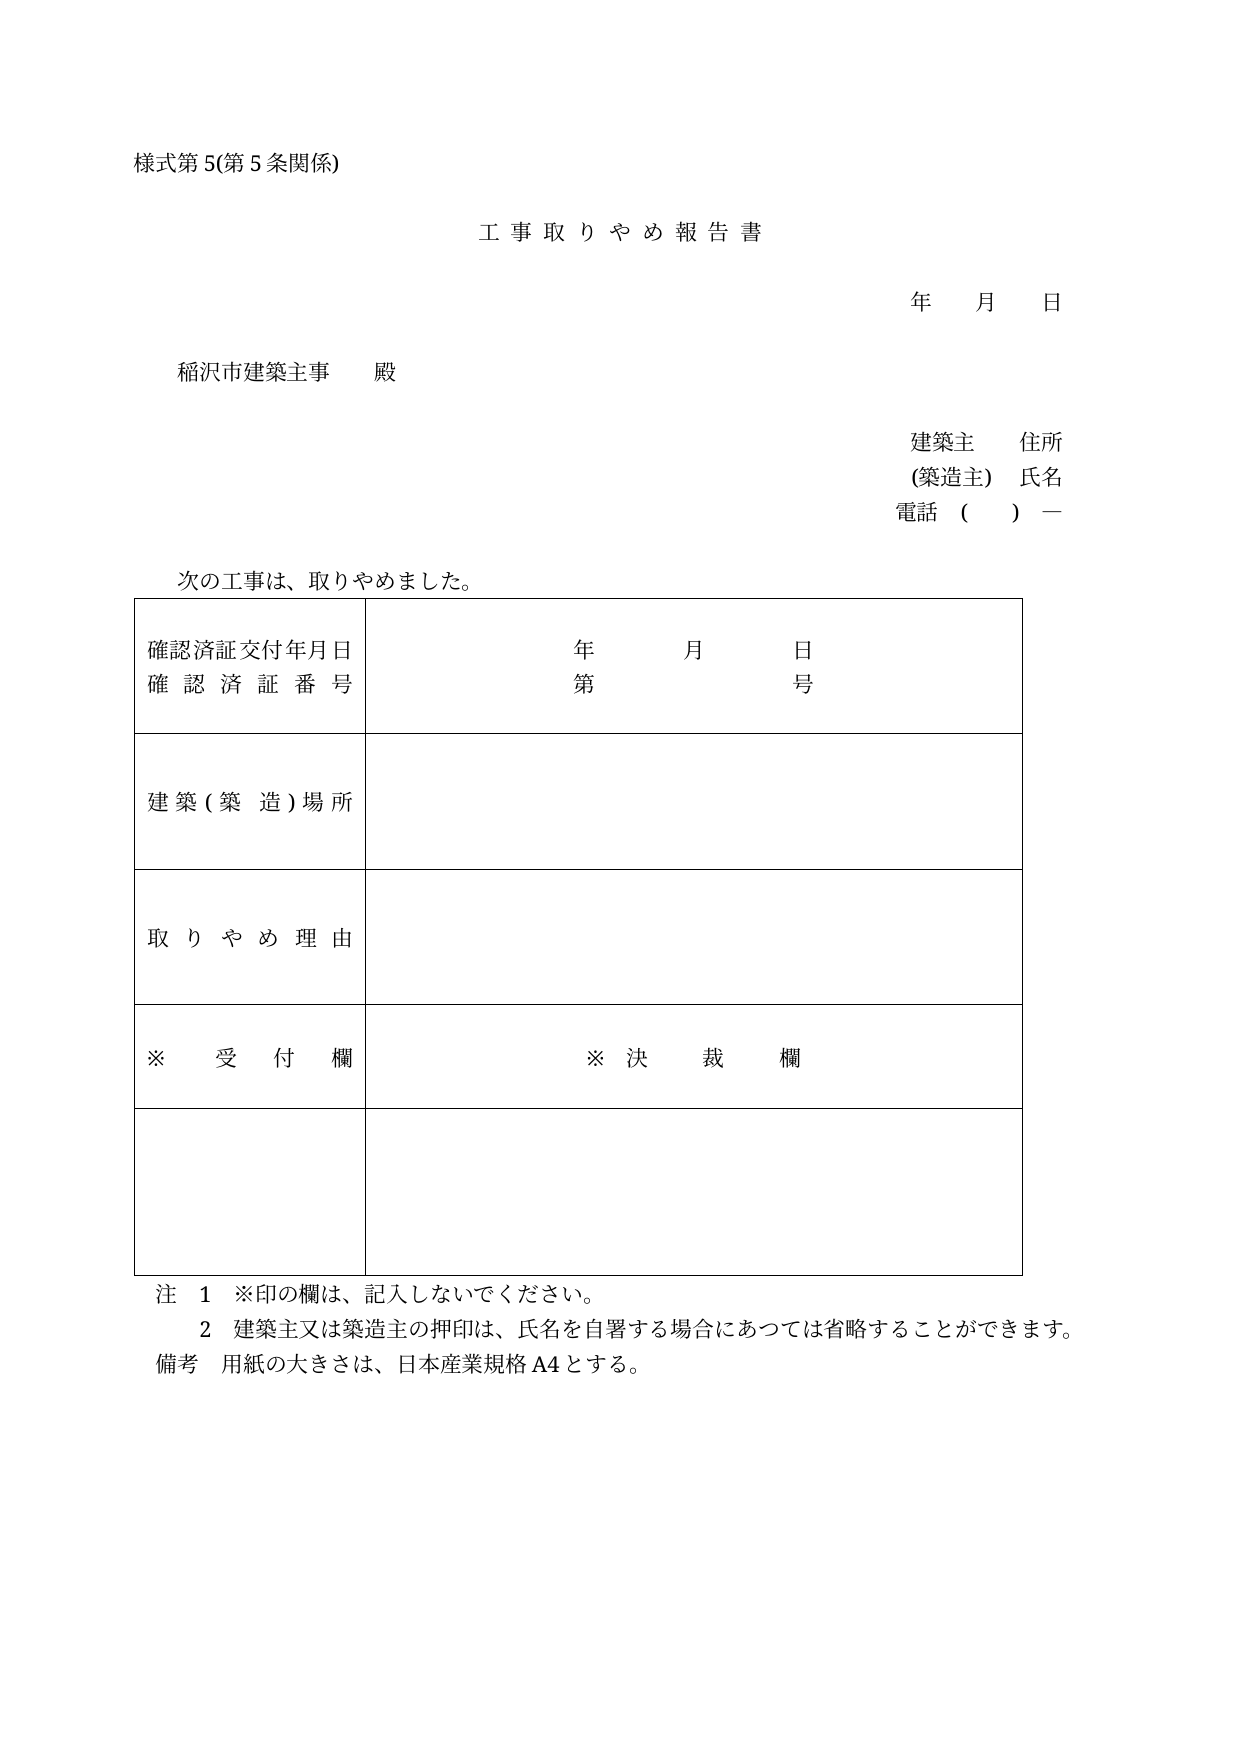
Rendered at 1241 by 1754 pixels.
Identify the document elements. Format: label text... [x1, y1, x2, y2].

table_header 年 月 日 第 号 [366, 599, 1022, 733]
text 工事取りやめ報告書 [133, 214, 1107, 249]
table_cell 取りやめ理由 [135, 870, 365, 1004]
text 様式第5(第5条関係) [133, 144, 1107, 179]
table_cell 建築(築造)場所 [135, 734, 365, 869]
table_cell ※ 受付欄 [135, 1005, 365, 1108]
table_cell [366, 870, 1022, 1004]
table_cell [135, 1109, 365, 1275]
text 稲沢市建築主事 殿 [133, 353, 1107, 388]
text 次の工事は、取りやめました。 [133, 563, 1107, 598]
table_cell [366, 734, 1022, 869]
text 年 月 日 [133, 284, 1063, 319]
table_cell ※ 決裁欄 [366, 1005, 1022, 1108]
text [133, 1346, 1107, 1381]
table_header 確認済証交付年月日確認済証番号 [135, 599, 365, 733]
text 電話 ( ) ― [133, 493, 1063, 528]
text 2 建築主又は築造主の押印は、氏名を自署する場合にあつては省略することができます。 [133, 1311, 1107, 1346]
table_cell [366, 1109, 1022, 1275]
text 建築主 住所 [133, 423, 1063, 458]
text (築造主) 氏名 [133, 458, 1063, 493]
text 注 1 ※印の欄は、記入しないでください。 [133, 1276, 1107, 1311]
